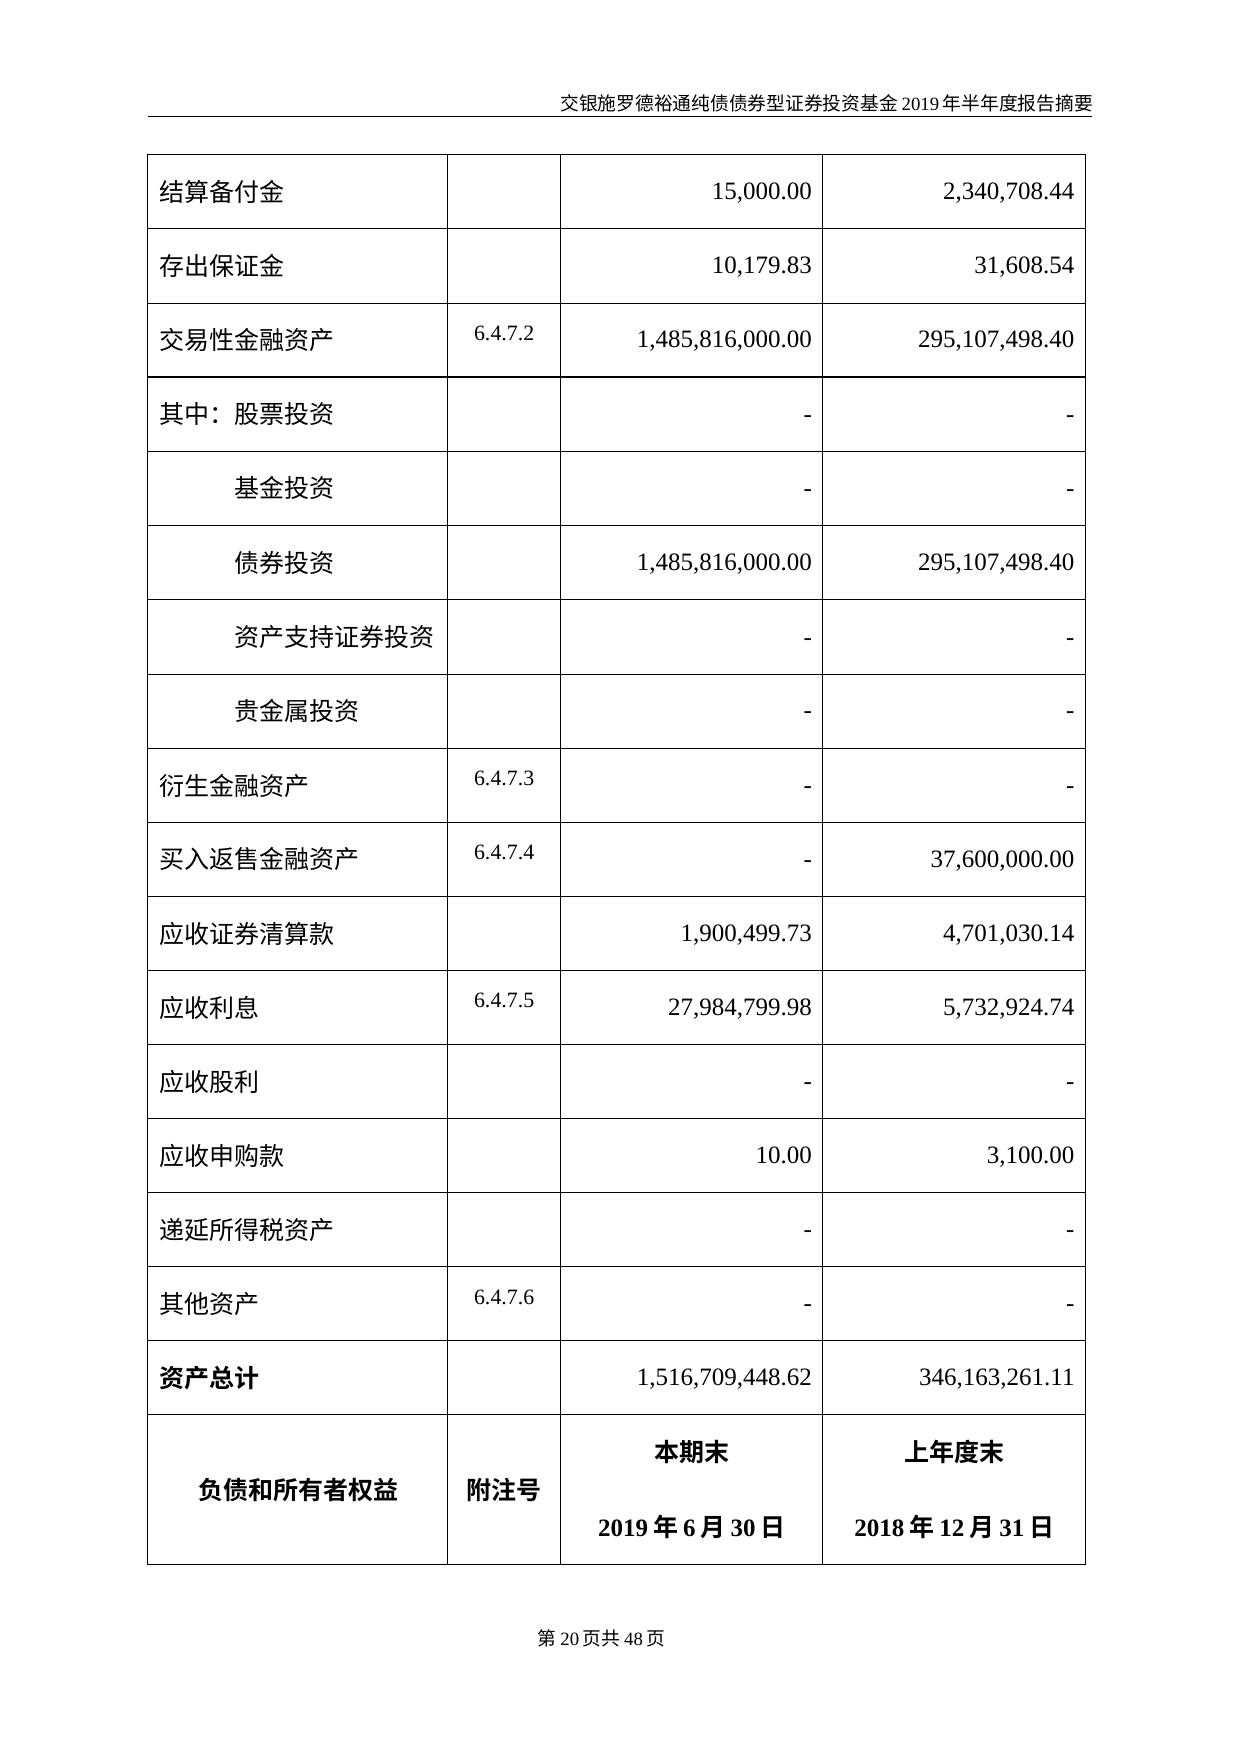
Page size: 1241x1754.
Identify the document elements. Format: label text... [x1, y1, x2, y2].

table_cell 应收申购款 [148, 1119, 447, 1192]
table_cell 买入返售金融资产 [148, 823, 447, 896]
table_cell [448, 155, 560, 228]
table_cell 应收利息 [148, 971, 447, 1044]
table_cell 本期末 2019年6月30日 [561, 1415, 822, 1564]
table_cell - [561, 675, 822, 747]
table_cell 贵金属投资 [148, 675, 447, 747]
table_cell 衍生金融资产 [148, 749, 447, 822]
table_cell [448, 1193, 560, 1266]
table_cell - [561, 1267, 822, 1340]
table_cell 37,600,000.00 [823, 823, 1085, 896]
table_cell - [561, 600, 822, 673]
table_cell 6.4.7.3 [448, 749, 560, 822]
table_cell - [823, 1267, 1085, 1340]
table_cell 10,179.83 [561, 229, 822, 302]
table_cell - [823, 749, 1085, 822]
table_cell [448, 452, 560, 525]
table_cell 存出保证金 [148, 229, 447, 302]
table_cell - [561, 749, 822, 822]
table_cell - [823, 1193, 1085, 1266]
table_cell - [561, 1045, 822, 1118]
table_cell 上年度末 2018年12月31日 [823, 1415, 1085, 1564]
table_cell 1,485,816,000.00 [561, 304, 822, 376]
table_cell [448, 229, 560, 302]
table_cell [448, 526, 560, 599]
table_cell 负债和所有者权益 [148, 1415, 447, 1564]
table_cell - [561, 823, 822, 896]
table_cell 结算备付金 [148, 155, 447, 228]
table_cell 资产总计 [148, 1341, 447, 1414]
table_cell - [823, 452, 1085, 525]
table_cell - [823, 378, 1085, 451]
table_cell 基金投资 [148, 452, 447, 525]
table_cell 递延所得税资产 [148, 1193, 447, 1266]
table_cell 6.4.7.4 [448, 823, 560, 896]
table_cell [448, 1045, 560, 1118]
table_cell - [823, 1045, 1085, 1118]
table_cell 1,485,816,000.00 [561, 526, 822, 599]
table_cell [448, 897, 560, 970]
table_cell 31,608.54 [823, 229, 1085, 302]
table_cell 1,900,499.73 [561, 897, 822, 970]
table_cell 2,340,708.44 [823, 155, 1085, 228]
table_cell [448, 1119, 560, 1192]
table_cell - [823, 600, 1085, 673]
table_cell 6.4.7.2 [448, 304, 560, 376]
table_cell - [823, 675, 1085, 747]
table_cell 其中：股票投资 [148, 378, 447, 451]
table_cell - [561, 1193, 822, 1266]
table_cell 346,163,261.11 [823, 1341, 1085, 1414]
table_cell 295,107,498.40 [823, 304, 1085, 376]
table_cell 295,107,498.40 [823, 526, 1085, 599]
table_cell [448, 600, 560, 673]
table_cell 债券投资 [148, 526, 447, 599]
table_cell 其他资产 [148, 1267, 447, 1340]
table_cell 应收股利 [148, 1045, 447, 1118]
table_cell 4,701,030.14 [823, 897, 1085, 970]
table_cell 交易性金融资产 [148, 304, 447, 376]
table_cell [448, 675, 560, 747]
table_cell - [561, 452, 822, 525]
table_cell 资产支持证券投资 [148, 600, 447, 673]
table_cell 3,100.00 [823, 1119, 1085, 1192]
table_cell 10.00 [561, 1119, 822, 1192]
table_cell - [561, 378, 822, 451]
table_cell 1,516,709,448.62 [561, 1341, 822, 1414]
table_cell [448, 1341, 560, 1414]
table_cell [448, 378, 560, 451]
table_cell 5,732,924.74 [823, 971, 1085, 1044]
table_cell 附注号 [448, 1415, 560, 1564]
table_cell 应收证券清算款 [148, 897, 447, 970]
table_cell 6.4.7.5 [448, 971, 560, 1044]
table_cell 27,984,799.98 [561, 971, 822, 1044]
table_cell 15,000.00 [561, 155, 822, 228]
table_cell 6.4.7.6 [448, 1267, 560, 1340]
